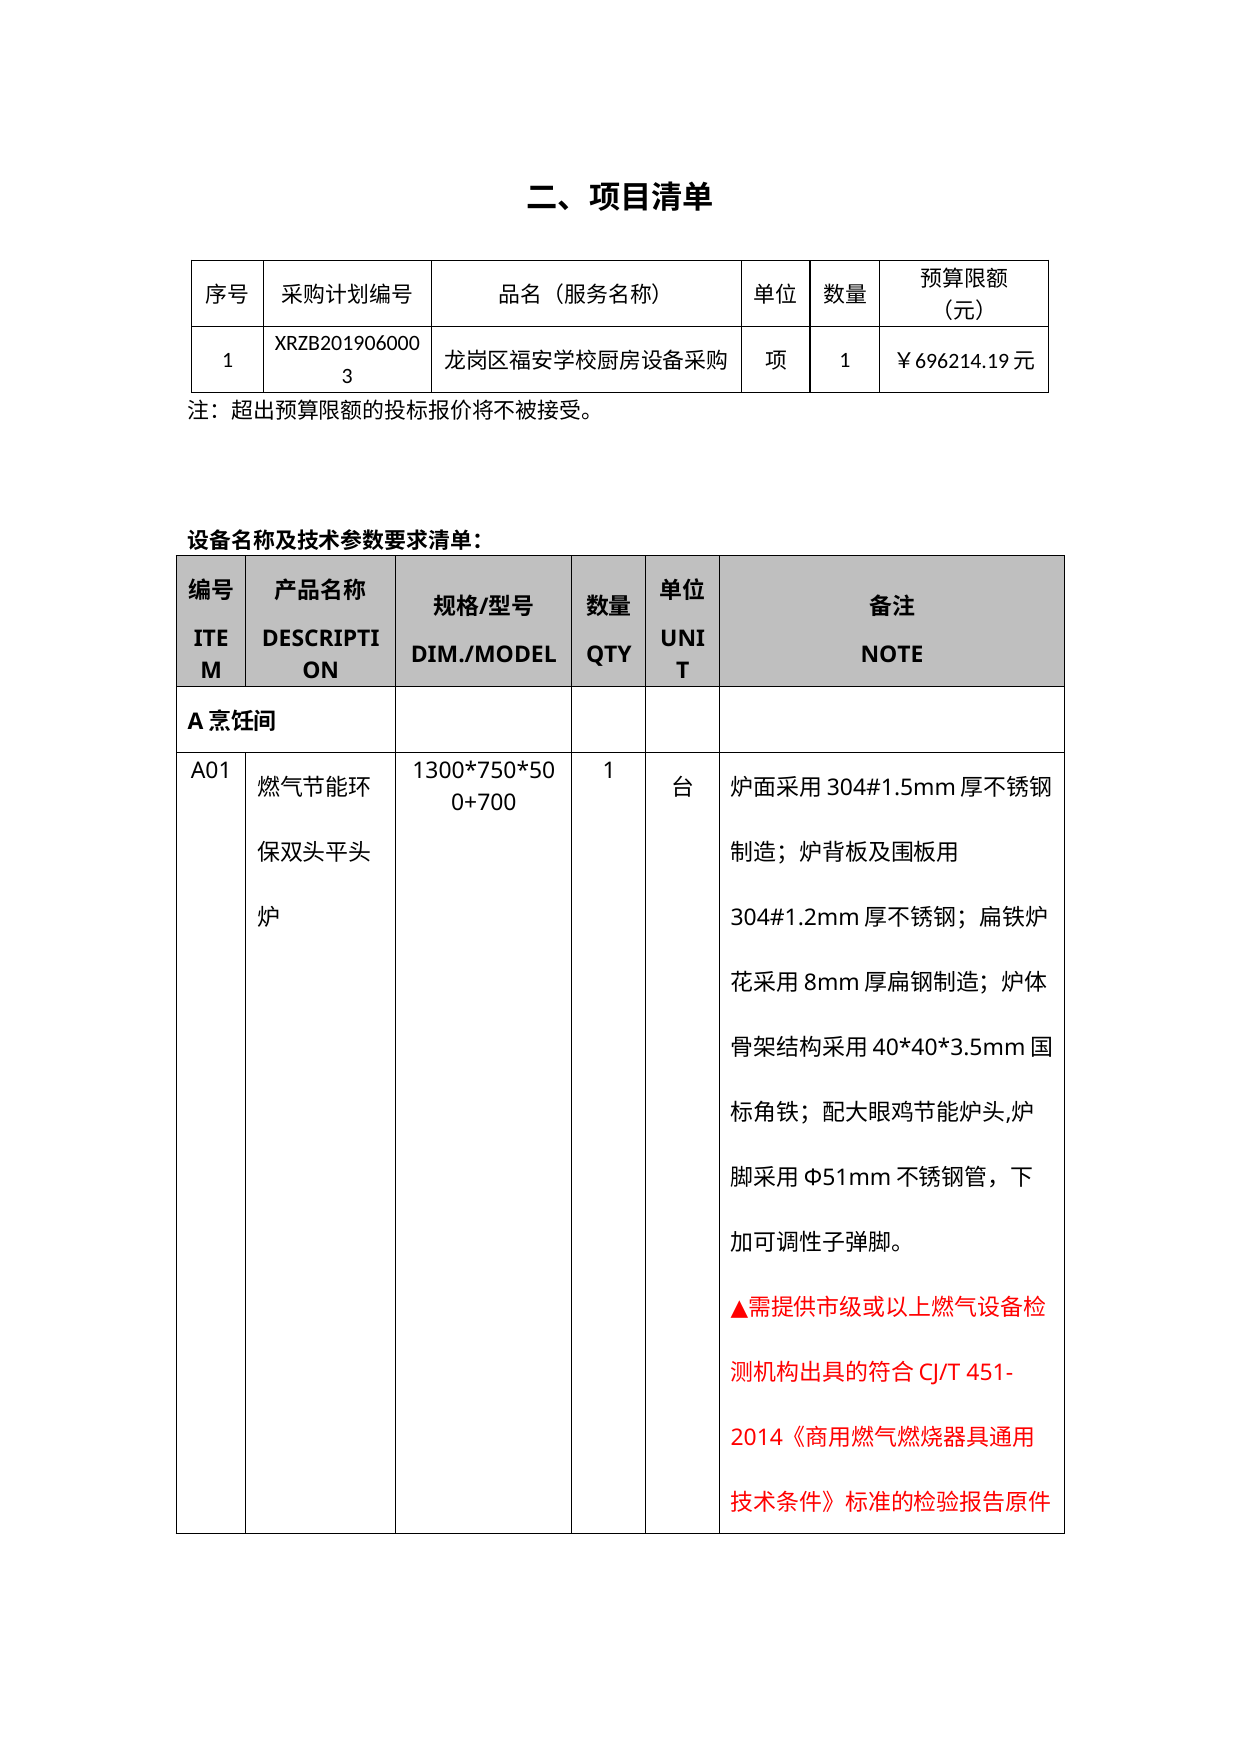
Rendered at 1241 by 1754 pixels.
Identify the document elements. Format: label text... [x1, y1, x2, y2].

table_cell 1 [572, 753, 645, 1533]
table_header 预算限额（元） [880, 261, 1048, 326]
table_cell 龙岗区福安学校厨房设备采购 [432, 327, 741, 392]
table_header 单位 UNIT [646, 556, 719, 686]
table_cell 燃气节能环保双头平头炉 [246, 753, 395, 1533]
table_cell ￥696214.19元 [880, 327, 1048, 392]
table_header 产品名称 DESCRIPTION [246, 556, 395, 686]
table_cell A01 [177, 753, 245, 1533]
table_cell [720, 687, 1064, 752]
text 设备名称及技术参数要求清单： [187, 523, 1053, 555]
table_cell 项 [742, 327, 809, 392]
table_header 序号 [192, 261, 263, 326]
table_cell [720, 753, 1064, 1533]
table_header 采购计划编号 [264, 261, 431, 326]
table_header 规格/型号 DIM./MODEL [396, 556, 571, 686]
table_header 品名（服务名称） [432, 261, 741, 326]
table_header 数量 QTY [572, 556, 645, 686]
table_cell 台 [646, 753, 719, 1533]
table_header 编号 ITEM [177, 556, 245, 686]
table_cell [646, 687, 719, 752]
table_cell A烹饪间 [177, 687, 395, 752]
table_cell [572, 687, 645, 752]
table_header 备注 NOTE [720, 556, 1064, 686]
text 注：超出预算限额的投标报价将不被接受。 [187, 393, 1053, 425]
table_cell 1300*750*500+700 [396, 753, 571, 1533]
table_cell XRZB2019060003 [264, 327, 431, 392]
text 二、项目清单 [187, 162, 1053, 227]
table_cell [396, 687, 571, 752]
table_cell 1 [192, 327, 263, 392]
table_header 单位 [742, 261, 809, 326]
table_header 数量 [811, 261, 879, 326]
table_cell 1 [811, 327, 879, 392]
